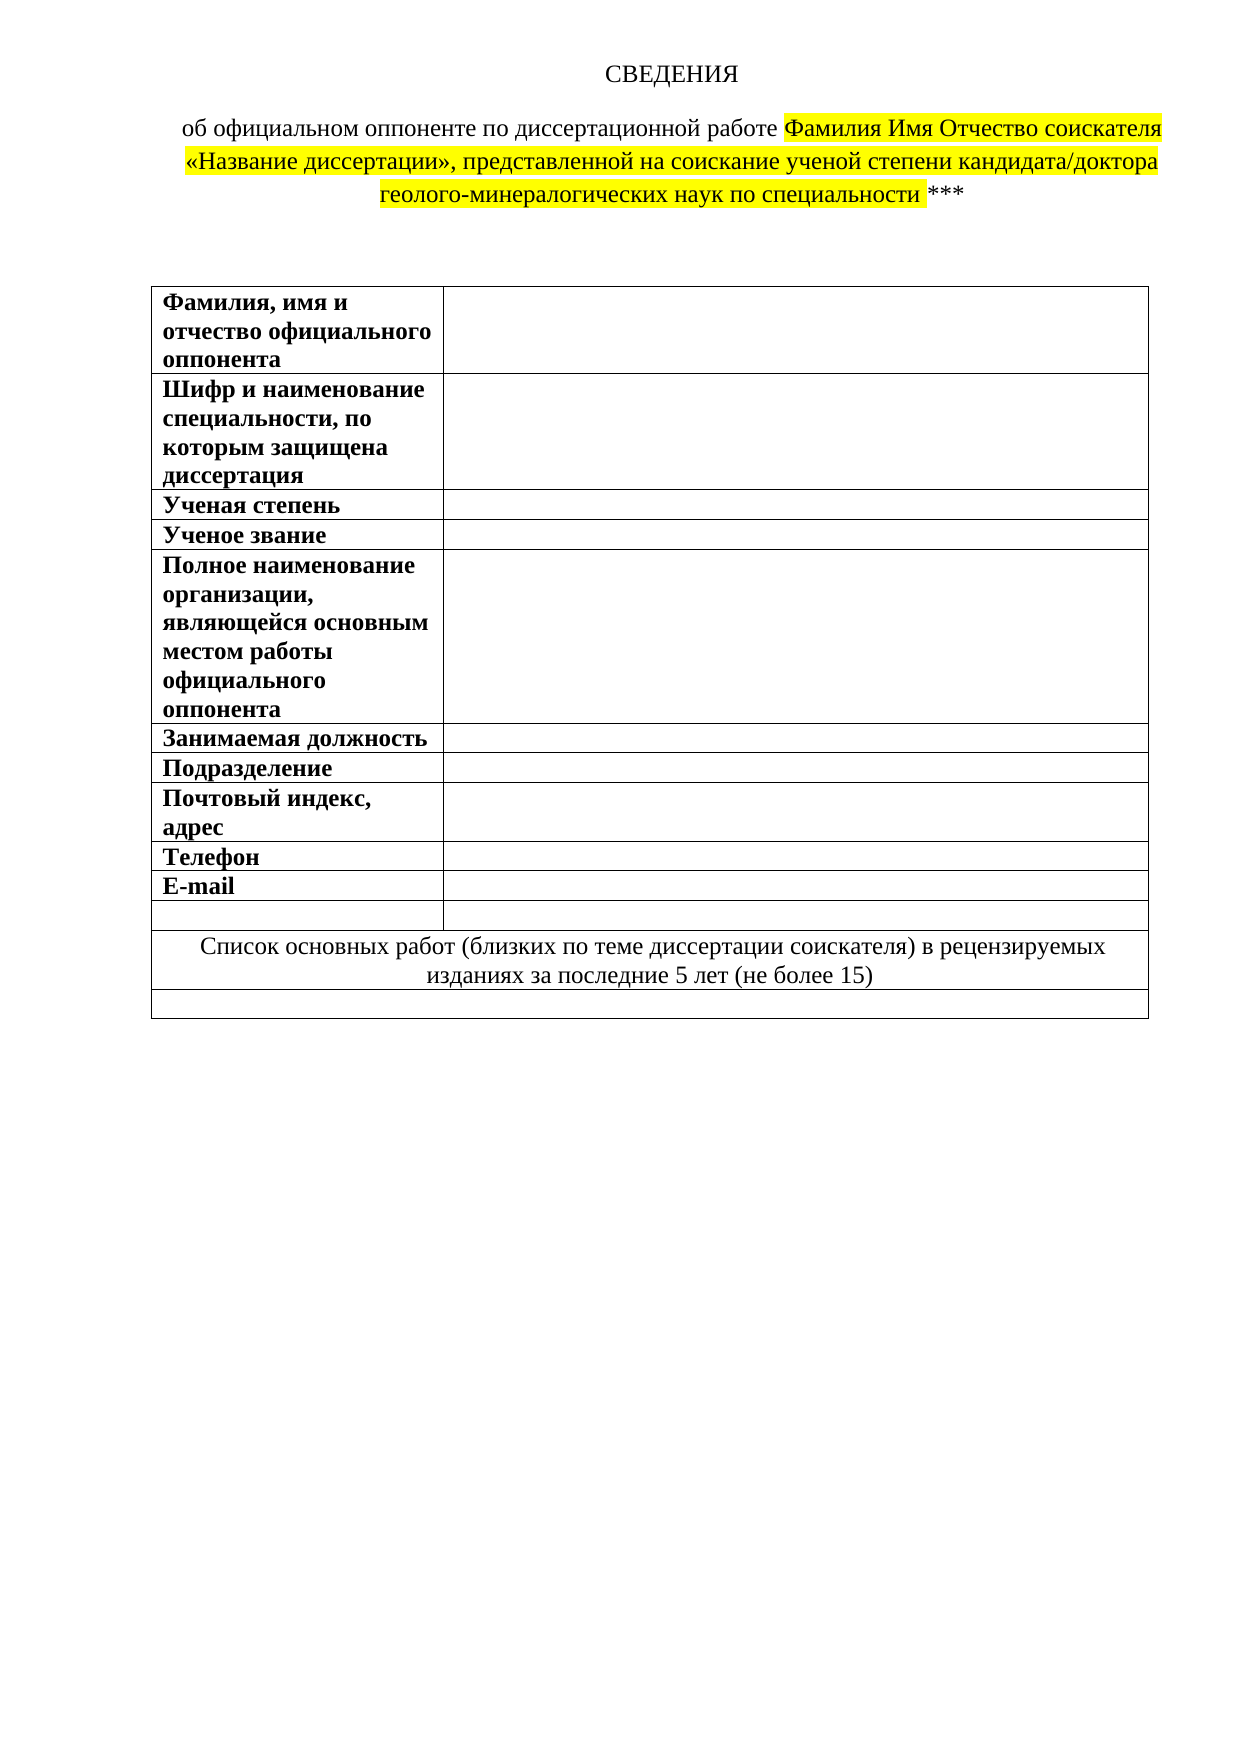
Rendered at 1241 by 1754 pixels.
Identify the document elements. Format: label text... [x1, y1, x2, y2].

table_cell Ученое звание [152, 520, 443, 549]
table_cell [444, 374, 1148, 489]
table_cell [444, 871, 1148, 900]
table_cell [444, 490, 1148, 519]
table_cell [444, 550, 1148, 722]
table_cell [444, 842, 1148, 870]
table_cell Почтовый индекс, адрес [152, 783, 443, 841]
table_cell E-mail [152, 871, 443, 900]
table_cell [444, 783, 1148, 841]
table_header Фамилия, имя и отчество официального оппонента [152, 287, 443, 373]
table_cell Полное наименование организации, являющейся основным местом работы официального оппонента [152, 550, 443, 722]
table_header [444, 287, 1148, 373]
table_cell Шифр и наименование специальности, по которым защищена диссертация [152, 374, 443, 489]
text СВЕДЕНИЯ [162, 59, 1181, 88]
table_cell [444, 724, 1148, 752]
text об официальном оппоненте по диссертационной работе Фамилия Имя Отчество соискателя «Название диссертации», представленной на соискание ученой степени кандидата/доктора геолого-минералогических наук по специальности *** [162, 113, 1181, 208]
table_cell Ученая степень [152, 490, 443, 519]
table_cell Подразделение [152, 753, 443, 782]
table_cell [444, 520, 1148, 549]
table_cell [152, 901, 443, 930]
table_cell Телефон [152, 842, 443, 870]
table_cell [444, 753, 1148, 782]
table_cell [152, 990, 1148, 1018]
table_cell Занимаемая должность [152, 724, 443, 752]
table_cell Список основных работ (близких по теме диссертации соискателя) в рецензируемых изданиях за последние 5 лет (не более 15) [152, 931, 1148, 988]
table_cell [444, 901, 1148, 930]
